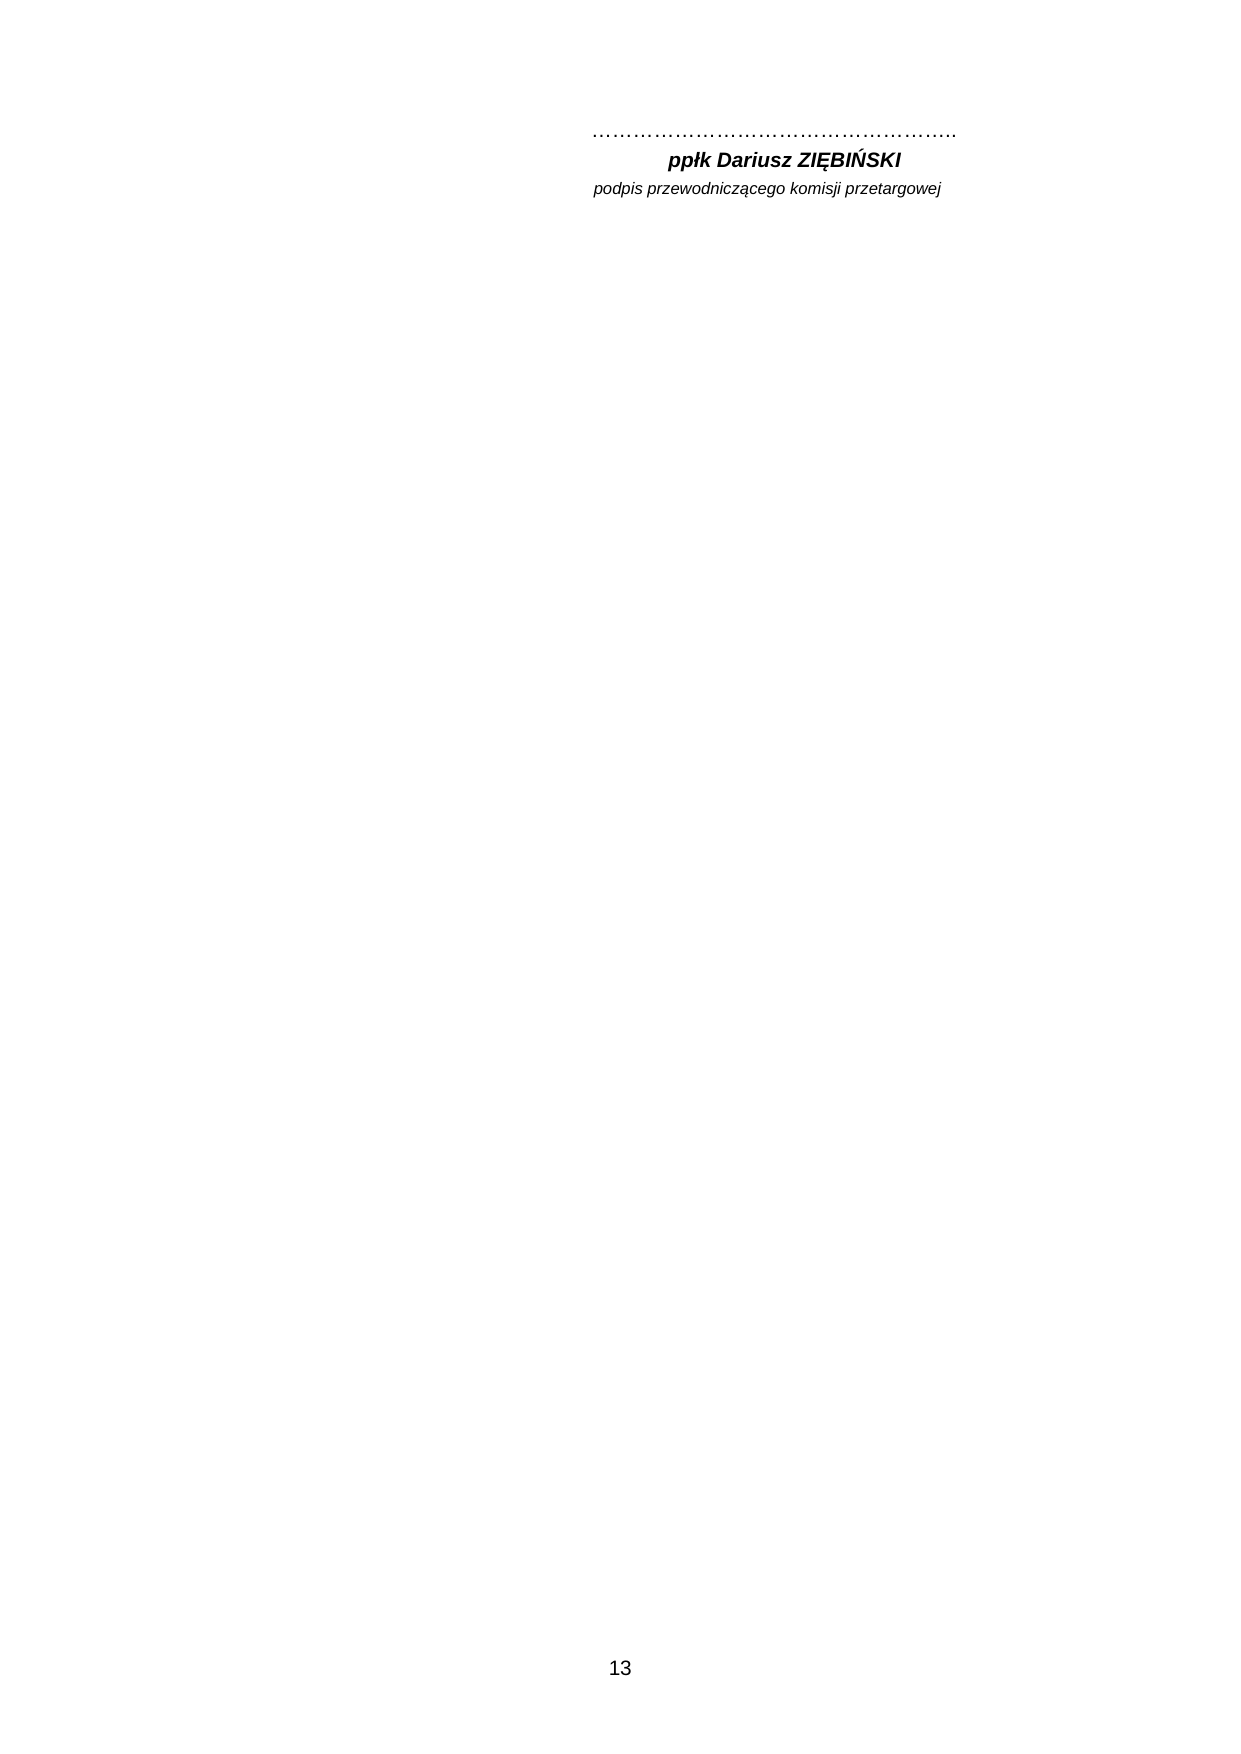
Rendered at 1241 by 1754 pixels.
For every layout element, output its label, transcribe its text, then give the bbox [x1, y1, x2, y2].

text …………………………………………….. [591, 118, 1092, 142]
text podpis przewodniczącego komisji przetargowej [148, 178, 1092, 198]
text ppłk Dariusz ZIĘBIŃSKI [148, 148, 1092, 172]
